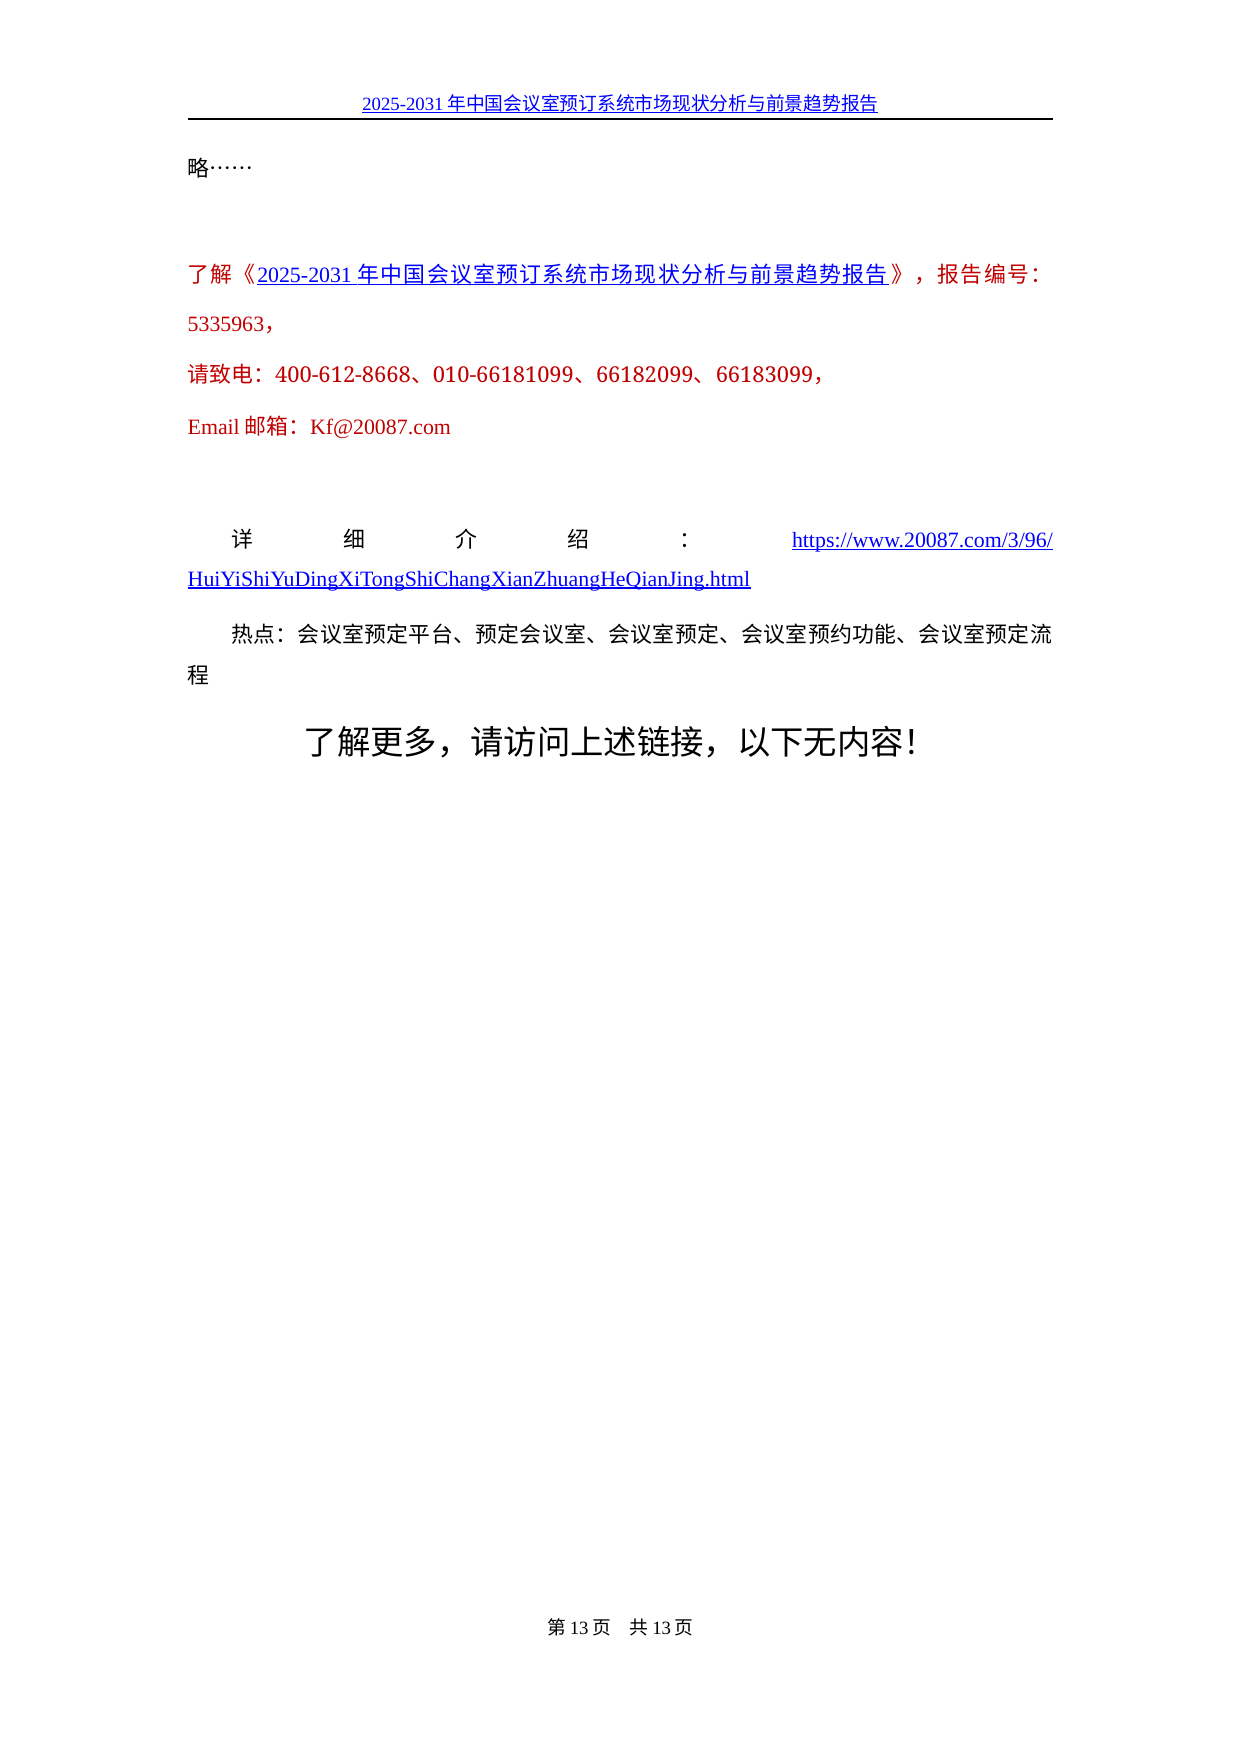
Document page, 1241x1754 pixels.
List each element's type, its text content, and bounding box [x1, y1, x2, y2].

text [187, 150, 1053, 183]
text 了解《2025-2031年中国会议室预订系统市场现状分析与前景趋势报告》，报告编号：5335963， [187, 257, 1053, 338]
text 热点：会议室预定平台、预定会议室、会议室预定、会议室预约功能、会议室预定流程 [187, 617, 1053, 690]
text Email邮箱：Kf@20087.com [187, 408, 1053, 441]
title 了解更多，请访问上述链接，以下无内容！ [187, 708, 1053, 773]
text 详细介绍：https://www.20087.com/3/96/HuiYiShiYuDingXiTongShiChangXianZhuangHeQianJing.html [187, 521, 1053, 594]
text 请致电：400-612-8668、010-66181099、66182099、66183099， [187, 357, 1053, 389]
